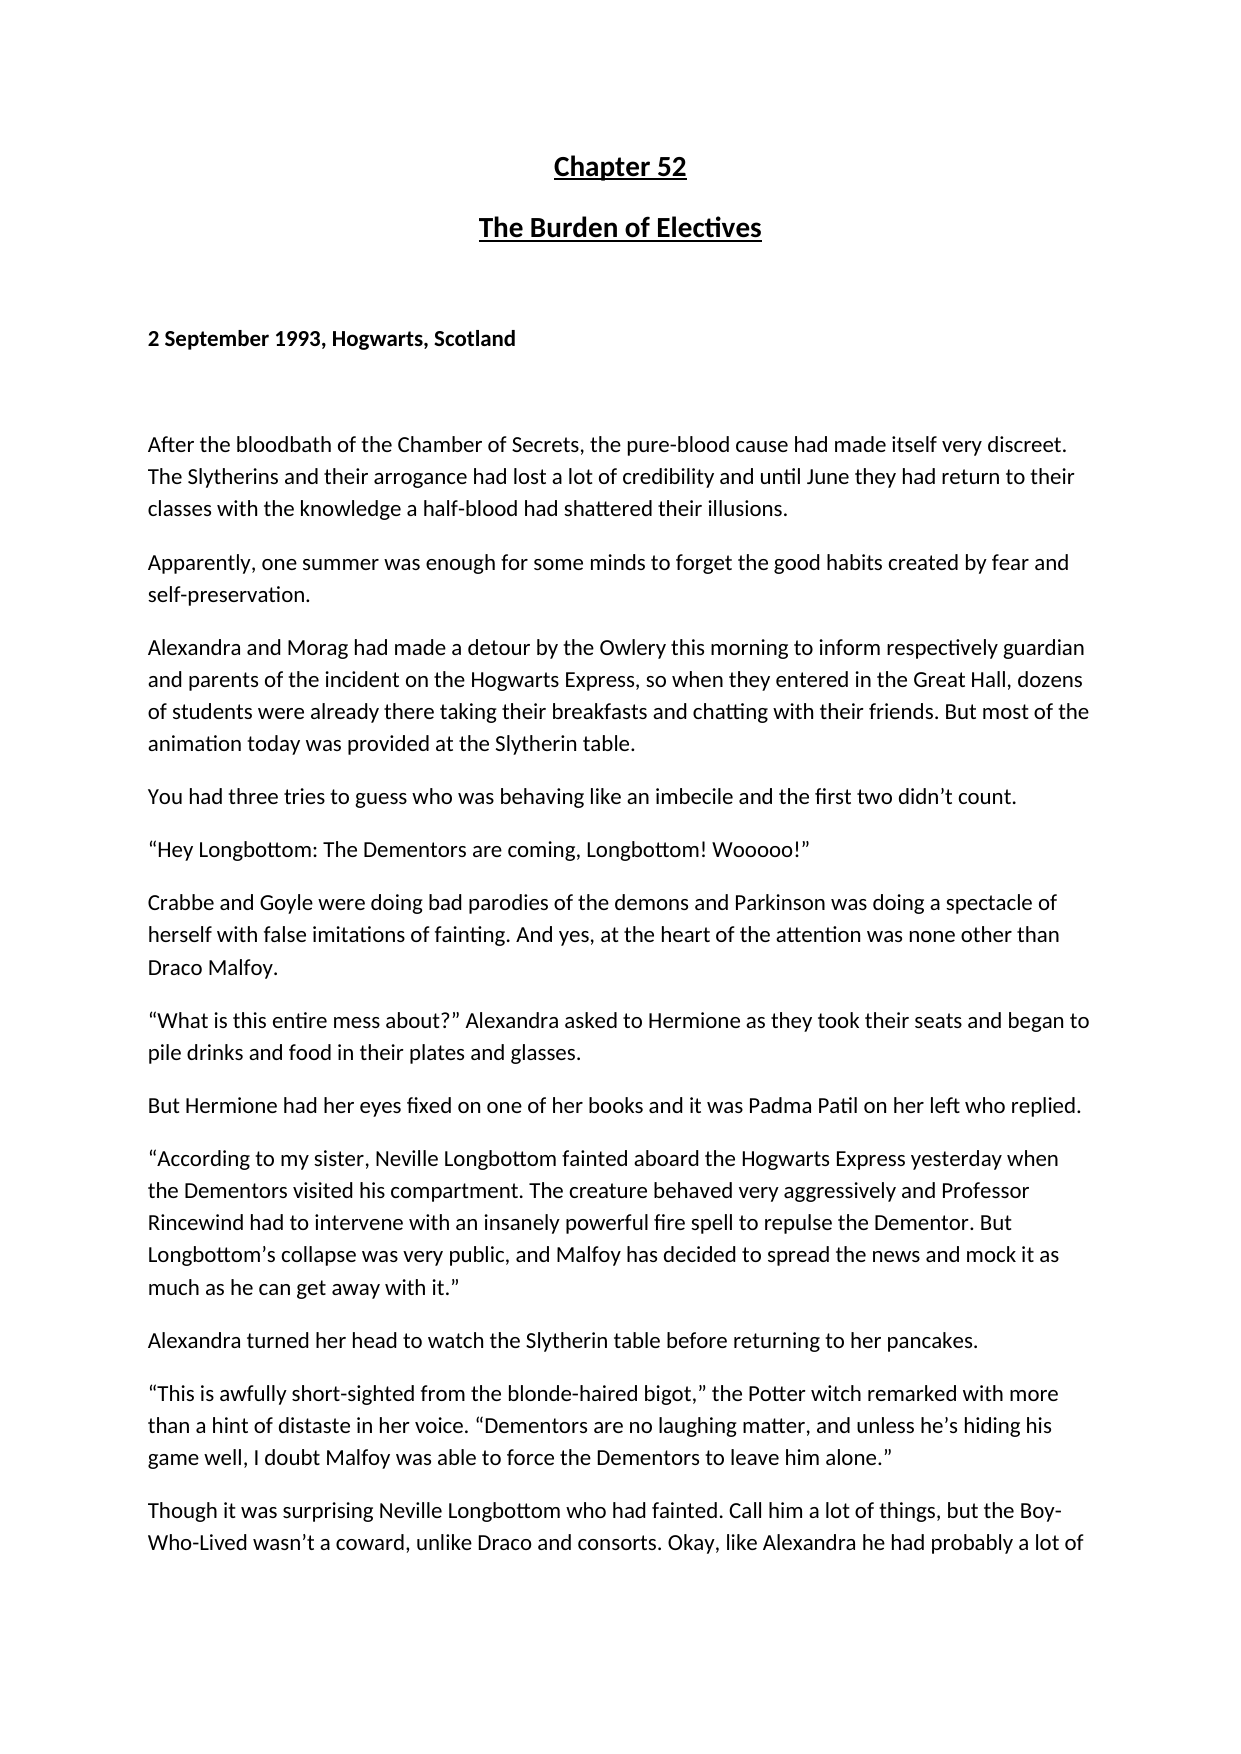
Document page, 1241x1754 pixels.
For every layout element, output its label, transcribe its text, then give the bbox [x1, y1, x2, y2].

text You had three tries to guess who was behaving like an imbecile and the first two didn’t count. [148, 782, 1093, 810]
text Crabbe and Goyle were doing bad parodies of the demons and Parkinson was doing a spectacle of herself with false imitations of fainting. And yes, at the heart of the attention was none other than Draco Malfoy. [148, 888, 1093, 981]
text “This is awfully short-sighted from the blonde-haired bigot,” the Potter witch remarked with more than a hint of distaste in her voice. “Dementors are no laughing matter, and unless he’s hiding his game well, I doubt Malfoy was able to force the Dementors to leave him alone.” [148, 1379, 1093, 1471]
text “What is this entire mess about?” Alexandra asked to Hermione as they took their seats and began to pile drinks and food in their plates and glasses. [148, 1006, 1093, 1066]
text After the bloodbath of the Chamber of Secrets, the pure-blood cause had made itself very discreet. The Slytherins and their arrogance had lost a lot of credibility and until June they had return to their classes with the knowledge a half-blood had shattered their illusions. [148, 430, 1093, 523]
text “Hey Longbottom: The Dementors are coming, Longbottom! Wooooo!” [148, 835, 1093, 863]
text 2 September 1993, Hogwarts, Scotland [148, 324, 1093, 352]
text Alexandra turned her head to watch the Slytherin table before returning to her pancakes. [148, 1326, 1093, 1354]
text Chapter 52 [148, 148, 1093, 183]
text The Burden of Electives [148, 209, 1093, 245]
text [148, 1496, 1093, 1556]
text Apparently, one summer was enough for some minds to forget the good habits created by fear and self-preservation. [148, 548, 1093, 608]
text Alexandra and Morag had made a detour by the Owlery this morning to inform respectively guardian and parents of the incident on the Hogwarts Express, so when they entered in the Great Hall, dozens of students were already there taking their breakfasts and chatting with their friends. But most of the animation today was provided at the Slytherin table. [148, 633, 1093, 757]
text “According to my sister, Neville Longbottom fainted aboard the Hogwarts Express yesterday when the Dementors visited his compartment. The creature behaved very aggressively and Professor Rincewind had to intervene with an insanely powerful fire spell to repulse the Dementor. But Longbottom’s collapse was very public, and Malfoy has decided to spread the news and mock it as much as he can get away with it.” [148, 1144, 1093, 1301]
text But Hermione had her eyes fixed on one of her books and it was Padma Patil on her left who replied. [148, 1091, 1093, 1119]
